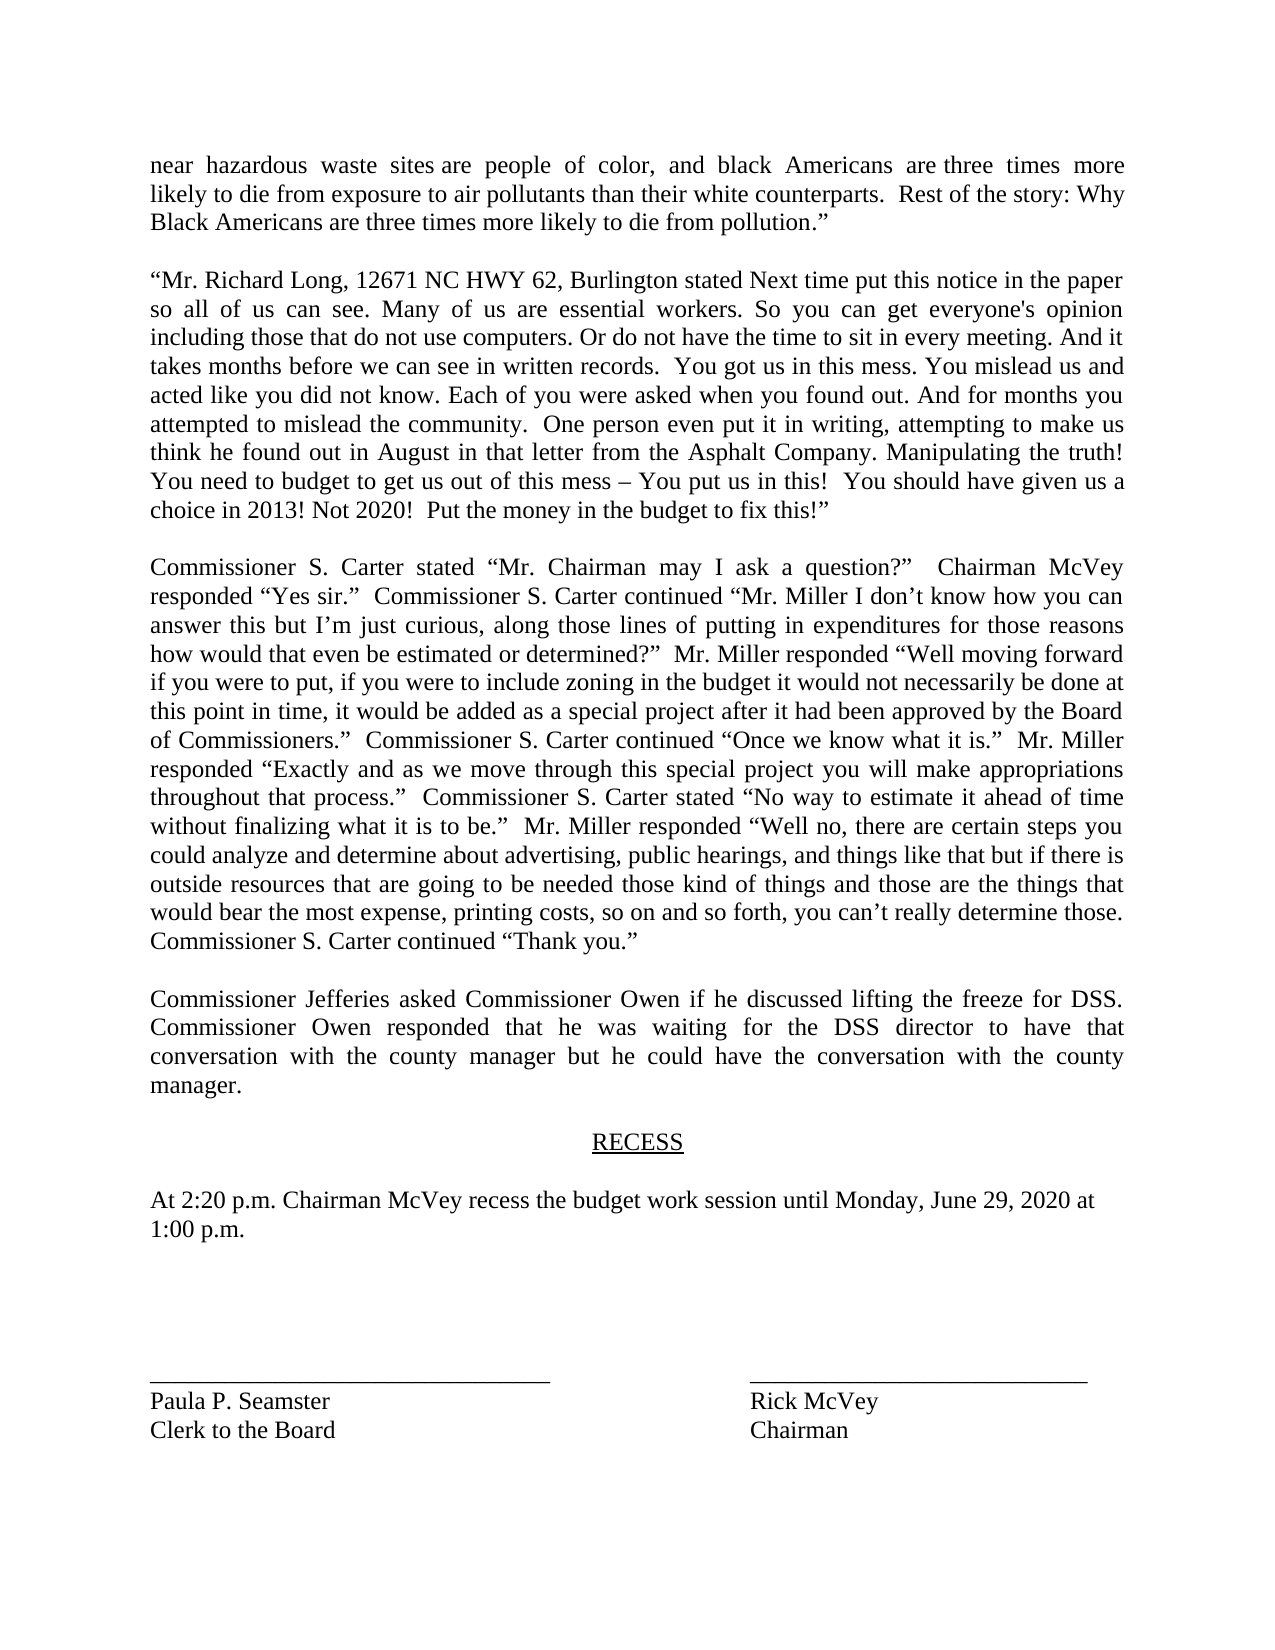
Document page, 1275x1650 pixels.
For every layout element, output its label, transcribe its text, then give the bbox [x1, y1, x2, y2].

text Commissioner S. Carter stated “Mr. Chairman may I ask a question?” Chairman McVey responded “Yes sir.” Commissioner S. Carter continued “Mr. Miller I don’t know how you can answer this but I’m just curious, along those lines of putting in expenditures for those reasons how would that even be estimated or determined?” Mr. Miller responded “Well moving forward if you were to put, if you were to include zoning in the budget it would not necessarily be done at this point in time, it would be added as a special project after it had been approved by the Board of Commissioners.” Commissioner S. Carter continued “Once we know what it is.” Mr. Miller responded “Exactly and as we move through this special project you will make appropriations throughout that process.” Commissioner S. Carter stated “No way to estimate it ahead of time without finalizing what it is to be.” Mr. Miller responded “Well no, there are certain steps you could analyze and determine about advertising, public hearings, and things like that but if there is outside resources that are going to be needed those kind of things and those are the things that would bear the most expense, printing costs, so on and so forth, you can’t really determine those. Commissioner S. Carter continued “Thank you.” [150, 552, 1125, 955]
text At 2:20 p.m. Chairman McVey recess the budget work session until Monday, June 29, 2020 at 1:00 p.m. [150, 1185, 1125, 1242]
text ________________________________ ___________________________ [150, 1357, 1125, 1386]
text Commissioner Jefferies asked Commissioner Owen if he discussed lifting the freeze for DSS. Commissioner Owen responded that he was waiting for the DSS director to have that conversation with the county manager but he could have the conversation with the county manager. [150, 984, 1125, 1099]
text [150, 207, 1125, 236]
text RECESS [150, 1127, 1125, 1156]
text Clerk to the Board Chairman [150, 1415, 1125, 1444]
text “Mr. Richard Long, 12671 NC HWY 62, Burlington stated Next time put this notice in the paper so all of us can see. Many of us are essential workers. So you can get everyone's opinion including those that do not use computers. Or do not have the time to sit in every meeting. And it takes months before we can see in written records. You got us in this mess. You mislead us and acted like you did not know. Each of you were asked when you found out. And for months you attempted to mislead the community. One person even put it in writing, attempting to make us think he found out in August in that letter from the Asphalt Company. Manipulating the truth! You need to budget to get us out of this mess – You put us in this! You should have given us a choice in 2013! Not 2020! Put the money in the budget to fix this!” [150, 265, 1125, 524]
text Paula P. Seamster Rick McVey [150, 1386, 1125, 1415]
